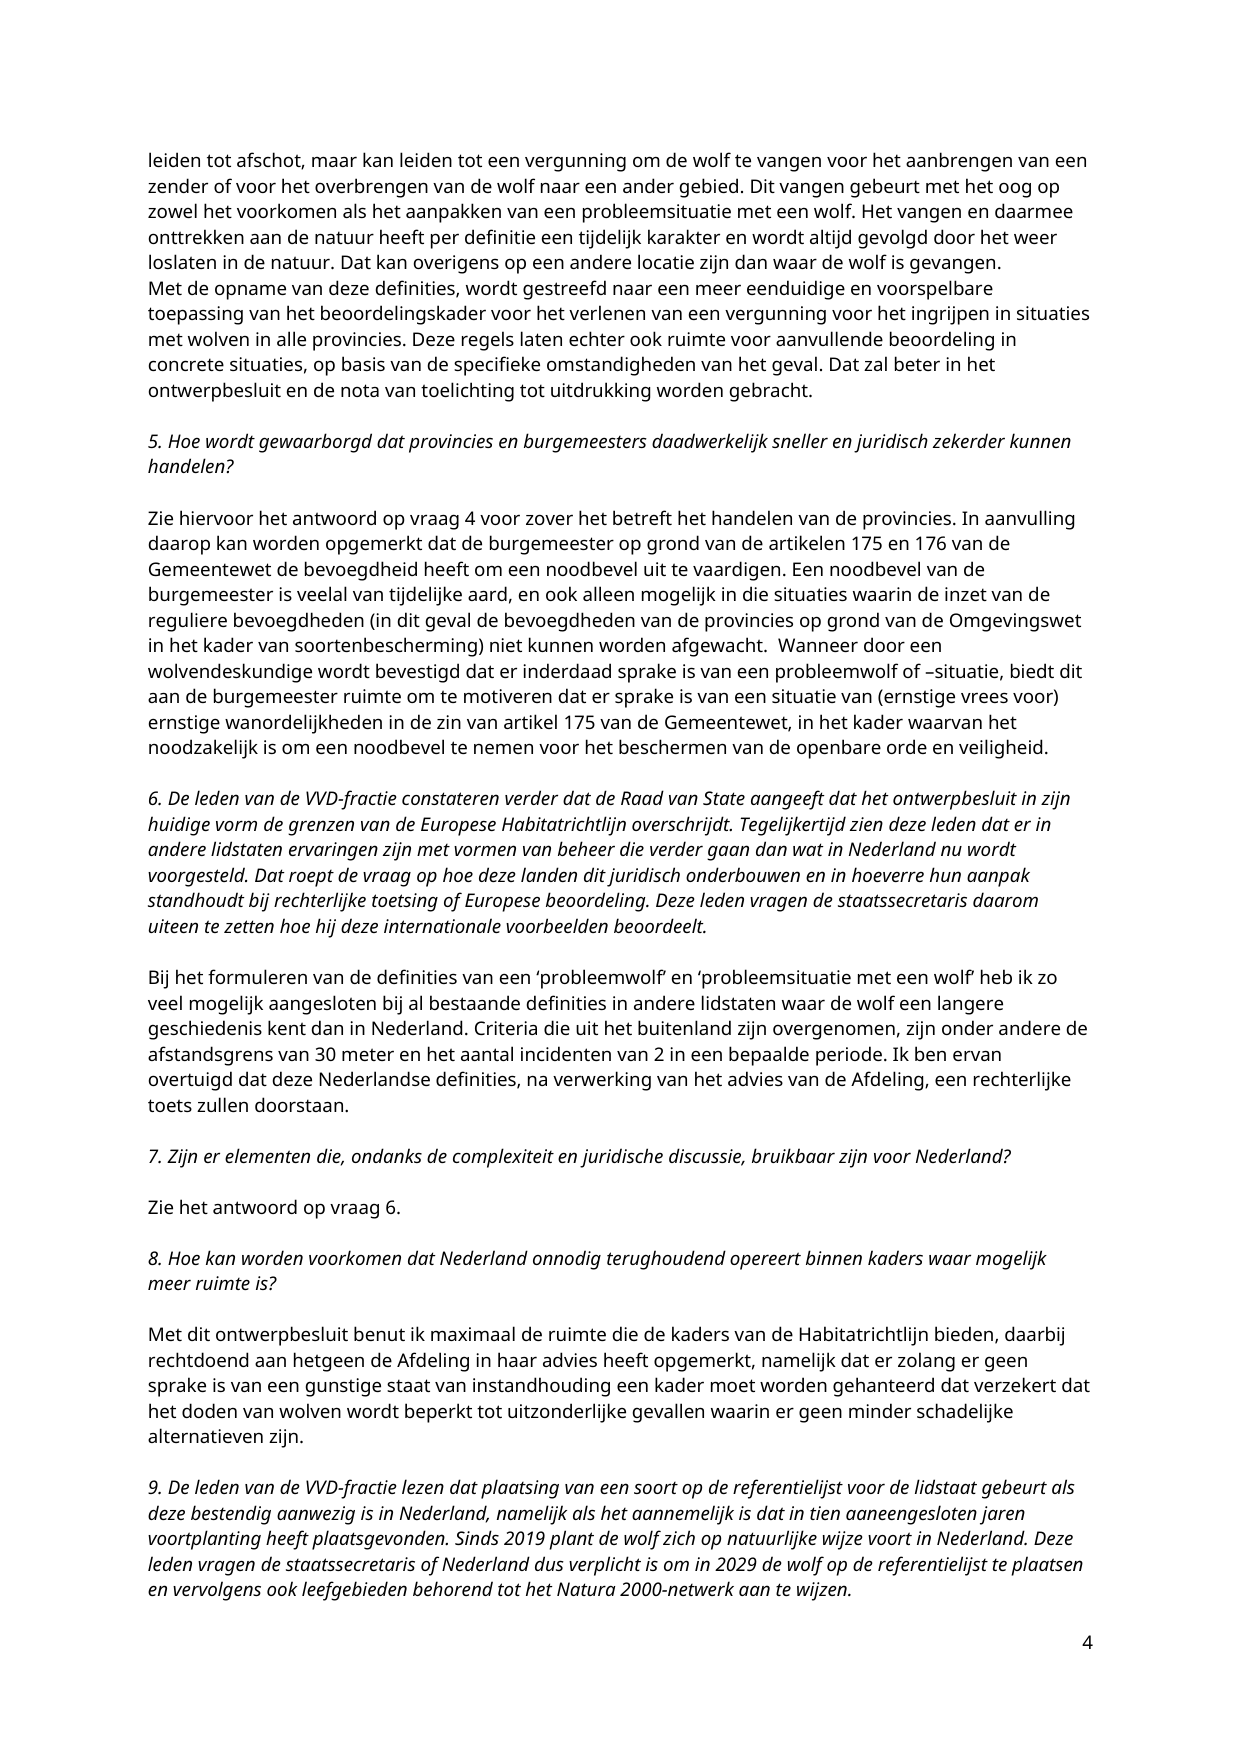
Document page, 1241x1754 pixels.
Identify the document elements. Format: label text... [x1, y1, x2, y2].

text Met de opname van deze definities, wordt gestreefd naar een meer eenduidige en voorspelbare toepassing van het beoordelingskader voor het verlenen van een vergunning voor het ingrijpen in situaties met wolven in alle provincies. Deze regels laten echter ook ruimte voor aanvullende beoordeling in concrete situaties, op basis van de specifieke omstandigheden van het geval. Dat zal beter in het ontwerpbesluit en de nota van toelichting tot uitdrukking worden gebracht. [148, 275, 1093, 403]
text 8. Hoe kan worden voorkomen dat Nederland onnodig terughoudend opereert binnen kaders waar mogelijk meer ruimte is? [148, 1245, 1093, 1296]
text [148, 148, 1093, 275]
text 9. De leden van de VVD-fractie lezen dat plaatsing van een soort op de referentielijst voor de lidstaat gebeurt als deze bestendig aanwezig is in Nederland, namelijk als het aannemelijk is dat in tien aaneengesloten jaren voortplanting heeft plaatsgevonden. Sinds 2019 plant de wolf zich op natuurlijke wijze voort in Nederland. Deze leden vragen de staatssecretaris of Nederland dus verplicht is om in 2029 de wolf op de referentielijst te plaatsen en vervolgens ook leefgebieden behorend tot het Natura 2000-netwerk aan te wijzen. [148, 1475, 1093, 1602]
text Zie het antwoord op vraag 6. [148, 1194, 1093, 1219]
text 7. Zijn er elementen die, ondanks de complexiteit en juridische discussie, bruikbaar zijn voor Nederland? [148, 1143, 1093, 1168]
text Bij het formuleren van de definities van een ‘probleemwolf’ en ‘probleemsituatie met een wolf’ heb ik zo veel mogelijk aangesloten bij al bestaande definities in andere lidstaten waar de wolf een langere geschiedenis kent dan in Nederland. Criteria die uit het buitenland zijn overgenomen, zijn onder andere de afstandsgrens van 30 meter en het aantal incidenten van 2 in een bepaalde periode. Ik ben ervan overtuigd dat deze Nederlandse definities, na verwerking van het advies van de Afdeling, een rechterlijke toets zullen doorstaan. [148, 964, 1093, 1117]
text Zie hiervoor het antwoord op vraag 4 voor zover het betreft het handelen van de provincies. In aanvulling daarop kan worden opgemerkt dat de burgemeester op grond van de artikelen 175 en 176 van de Gemeentewet de bevoegdheid heeft om een noodbevel uit te vaardigen. Een noodbevel van de burgemeester is veelal van tijdelijke aard, en ook alleen mogelijk in die situaties waarin de inzet van de reguliere bevoegdheden (in dit geval de bevoegdheden van de provincies op grond van de Omgevingswet in het kader van soortenbescherming) niet kunnen worden afgewacht. Wanneer door een wolvendeskundige wordt bevestigd dat er inderdaad sprake is van een probleemwolf of –situatie, biedt dit aan de burgemeester ruimte om te motiveren dat er sprake is van een situatie van (ernstige vrees voor) ernstige wanordelijkheden in de zin van artikel 175 van de Gemeentewet, in het kader waarvan het noodzakelijk is om een noodbevel te nemen voor het beschermen van de openbare orde en veiligheid. [148, 505, 1093, 760]
text Met dit ontwerpbesluit benut ik maximaal de ruimte die de kaders van de Habitatrichtlijn bieden, daarbij rechtdoend aan hetgeen de Afdeling in haar advies heeft opgemerkt, namelijk dat er zolang er geen sprake is van een gunstige staat van instandhouding een kader moet worden gehanteerd dat verzekert dat het doden van wolven wordt beperkt tot uitzonderlijke gevallen waarin er geen minder schadelijke alternatieven zijn. [148, 1322, 1093, 1449]
text 5. Hoe wordt gewaarborgd dat provincies en burgemeesters daadwerkelijk sneller en juridisch zekerder kunnen handelen? [148, 428, 1093, 479]
text 6. De leden van de VVD-fractie constateren verder dat de Raad van State aangeeft dat het ontwerpbesluit in zijn huidige vorm de grenzen van de Europese Habitatrichtlijn overschrijdt. Tegelijkertijd zien deze leden dat er in andere lidstaten ervaringen zijn met vormen van beheer die verder gaan dan wat in Nederland nu wordt voorgesteld. Dat roept de vraag op hoe deze landen dit juridisch onderbouwen en in hoeverre hun aanpak standhoudt bij rechterlijke toetsing of Europese beoordeling. Deze leden vragen de staatssecretaris daarom uiteen te zetten hoe hij deze internationale voorbeelden beoordeelt. [148, 786, 1093, 939]
